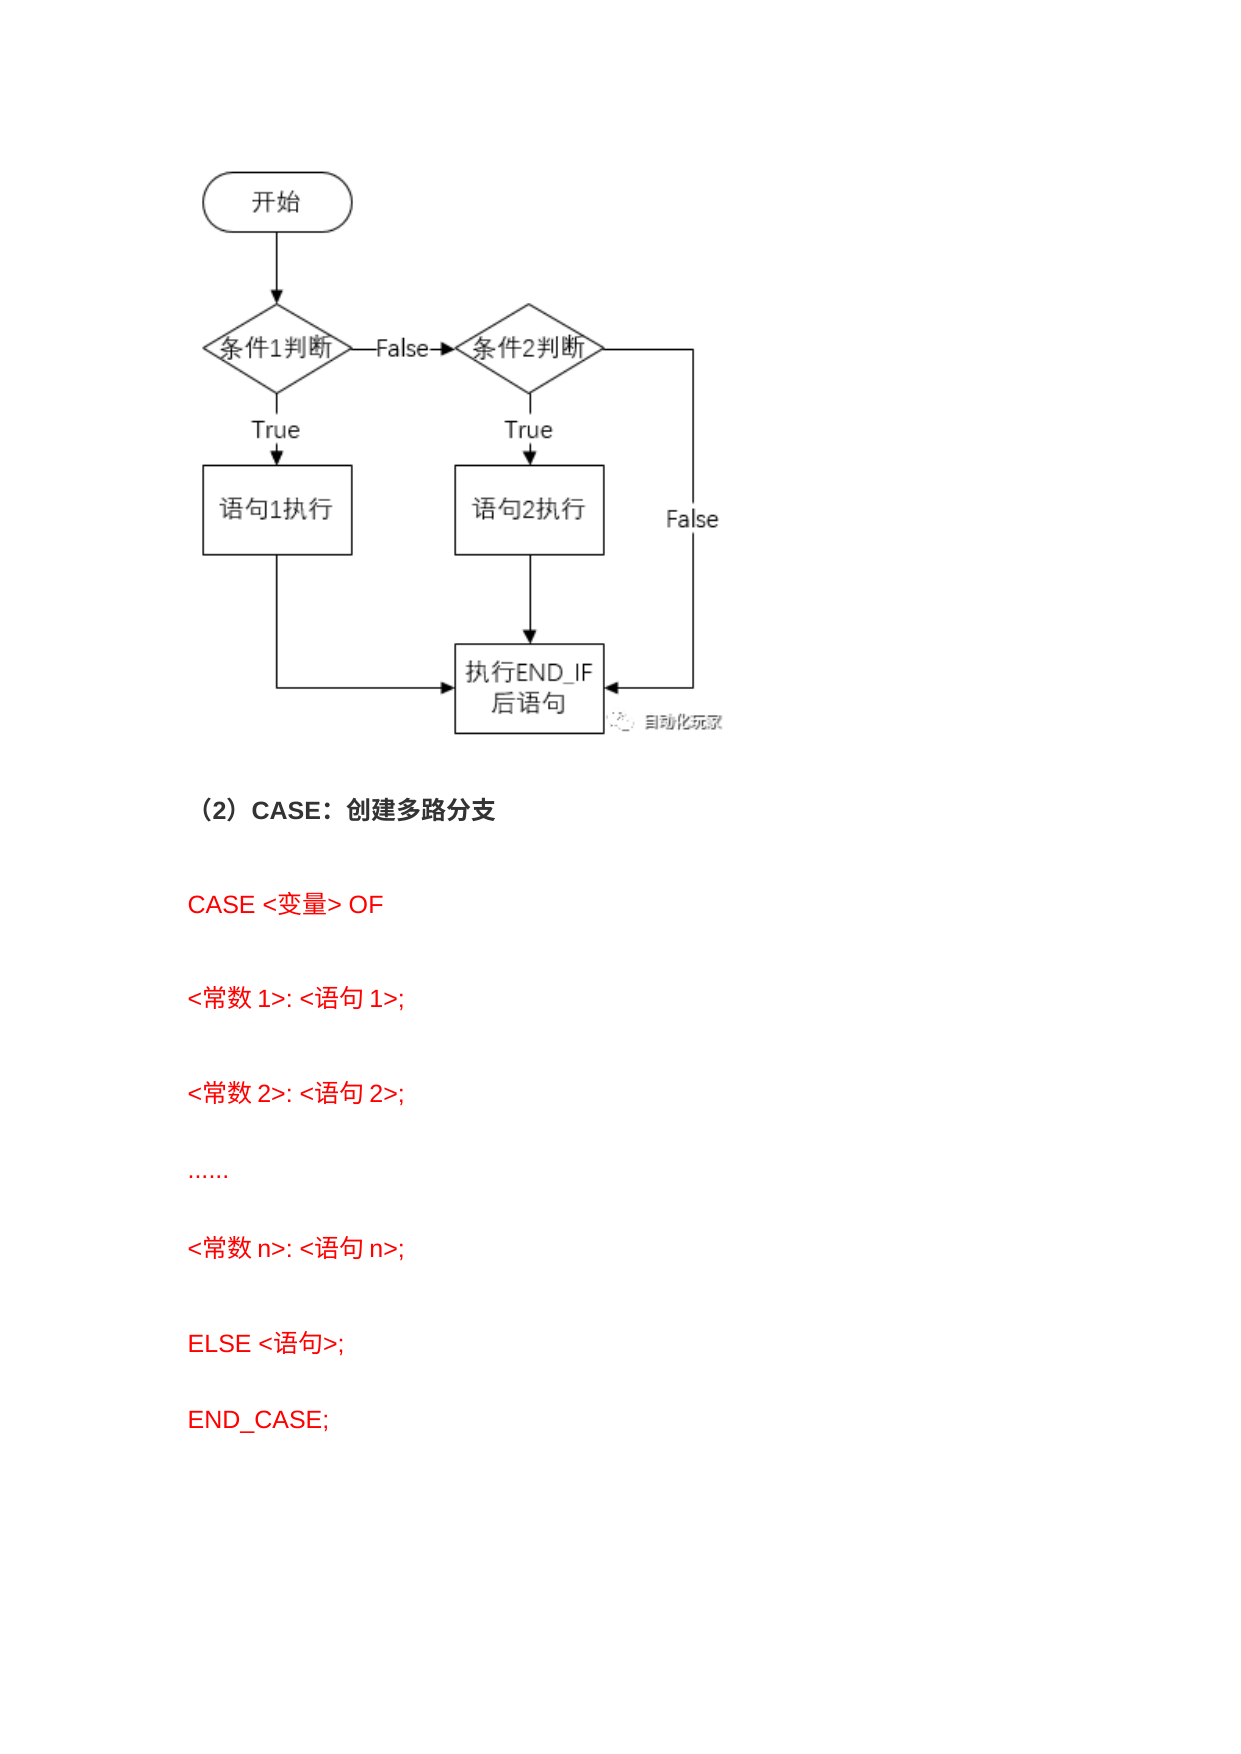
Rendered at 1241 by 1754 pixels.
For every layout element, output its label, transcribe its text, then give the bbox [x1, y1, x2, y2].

text ...... [187, 1153, 1053, 1185]
text <常数2>: <语句2>; [187, 1059, 1053, 1124]
text END_CASE; [187, 1403, 1053, 1435]
text <常数1>: <语句1>; [187, 964, 1053, 1029]
text CASE <变量> OF [187, 870, 1053, 935]
picture [187, 162, 738, 747]
text （2）CASE：创建多路分支 [187, 776, 1053, 841]
text ELSE <语句>; [187, 1309, 1053, 1374]
text <常数n>: <语句n>; [187, 1214, 1053, 1279]
